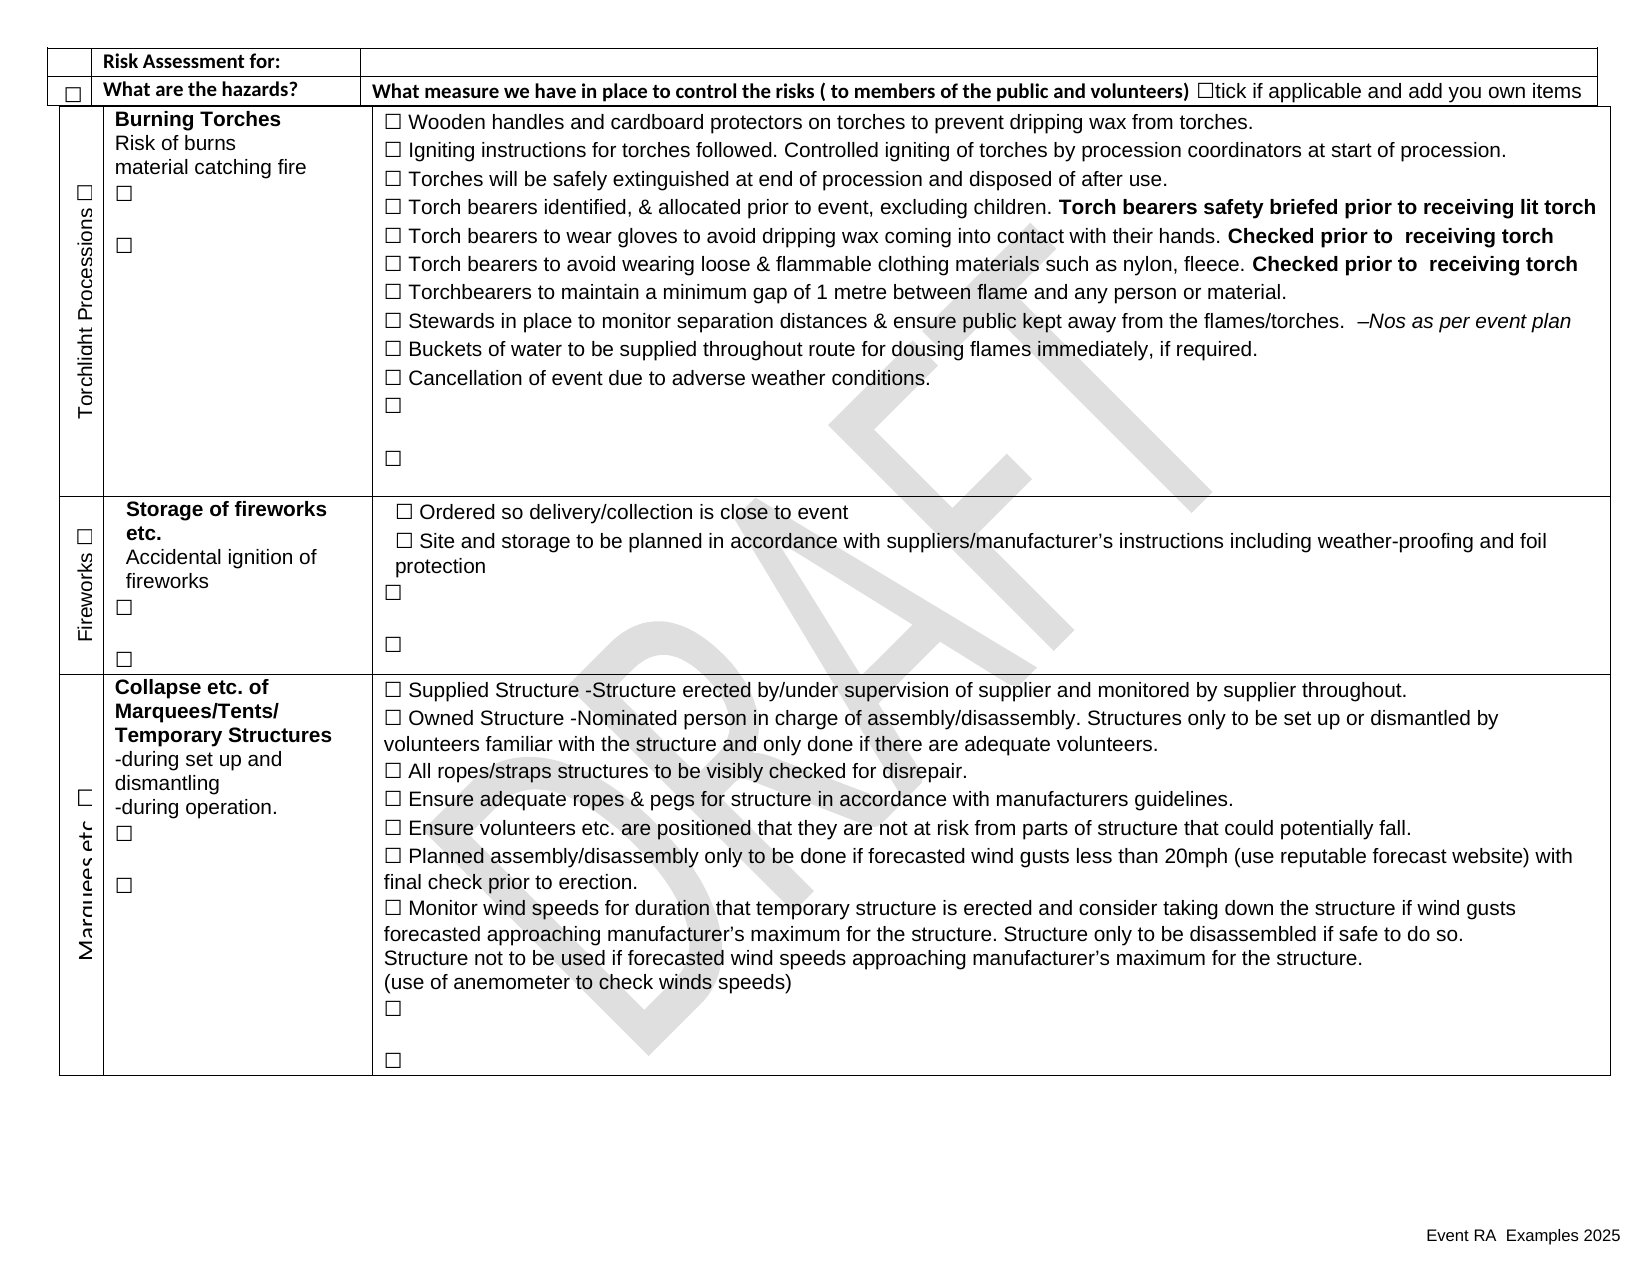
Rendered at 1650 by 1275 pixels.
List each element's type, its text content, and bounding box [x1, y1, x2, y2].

table_cell Storage of fireworks etc. Accidental ignition of fireworks [104, 497, 372, 674]
table_cell Burning Torches Risk of burns material catching fire [104, 107, 372, 496]
table_cell Fireworks [60, 497, 103, 674]
table_cell Supplied Structure -Structure erected by/under supervision of supplier and monitored by supplier throughout. Owned Structure -Nominated person in charge of assembly/disassembly. Structures only to be set up or dismantled by volunteers familiar with the structure and only done if there are adequate volunteers. All ropes/straps structures to be visibly checked for disrepair. Ensure adequate ropes & pegs for structure in accordance with manufacturers guidelines. Ensure volunteers etc. are positioned that they are not at risk from parts of structure that could potentially fall. Planned assembly/disassembly only to be done if forecasted wind gusts less than 20mph (use reputable forecast website) with final check prior to erection. Monitor wind speeds for duration that temporary structure is erected and consider taking down the structure if wind gusts forecasted approaching manufacturer’s maximum for the structure. Structure only to be disassembled if safe to do so. Structure not to be used if forecasted wind speeds approaching manufacturer’s maximum for the structure. (use of anemometer to check winds speeds) [373, 675, 1610, 1075]
table_cell Wooden handles and cardboard protectors on torches to prevent dripping wax from torches. Igniting instructions for torches followed. Controlled igniting of torches by procession coordinators at start of procession. Torches will be safely extinguished at end of procession and disposed of after use. Torch bearers identified, & allocated prior to event, excluding children. Torch bearers safety briefed prior to receiving lit torch Torch bearers to wear gloves to avoid dripping wax coming into contact with their hands. Checked prior to receiving torch Torch bearers to avoid wearing loose & flammable clothing materials such as nylon, fleece. Checked prior to receiving torch Torchbearers to maintain a minimum gap of 1 metre between flame and any person or material. Stewards in place to monitor separation distances & ensure public kept away from the flames/torches. –Nos as per event plan Buckets of water to be supplied throughout route for dousing flames immediately, if required. Cancellation of event due to adverse weather conditions. [373, 107, 1610, 496]
table_cell Collapse etc. of Marquees/Tents/ Temporary Structures -during set up and dismantling -during operation. [104, 675, 372, 1075]
table_cell Torchlight Processions [60, 107, 103, 496]
table_cell Ordered so delivery/collection is close to event Site and storage to be planned in accordance with suppliers/manufacturer’s instructions including weather-proofing and foil protection [373, 497, 1610, 674]
table_cell Marquees etc. [60, 675, 103, 1075]
